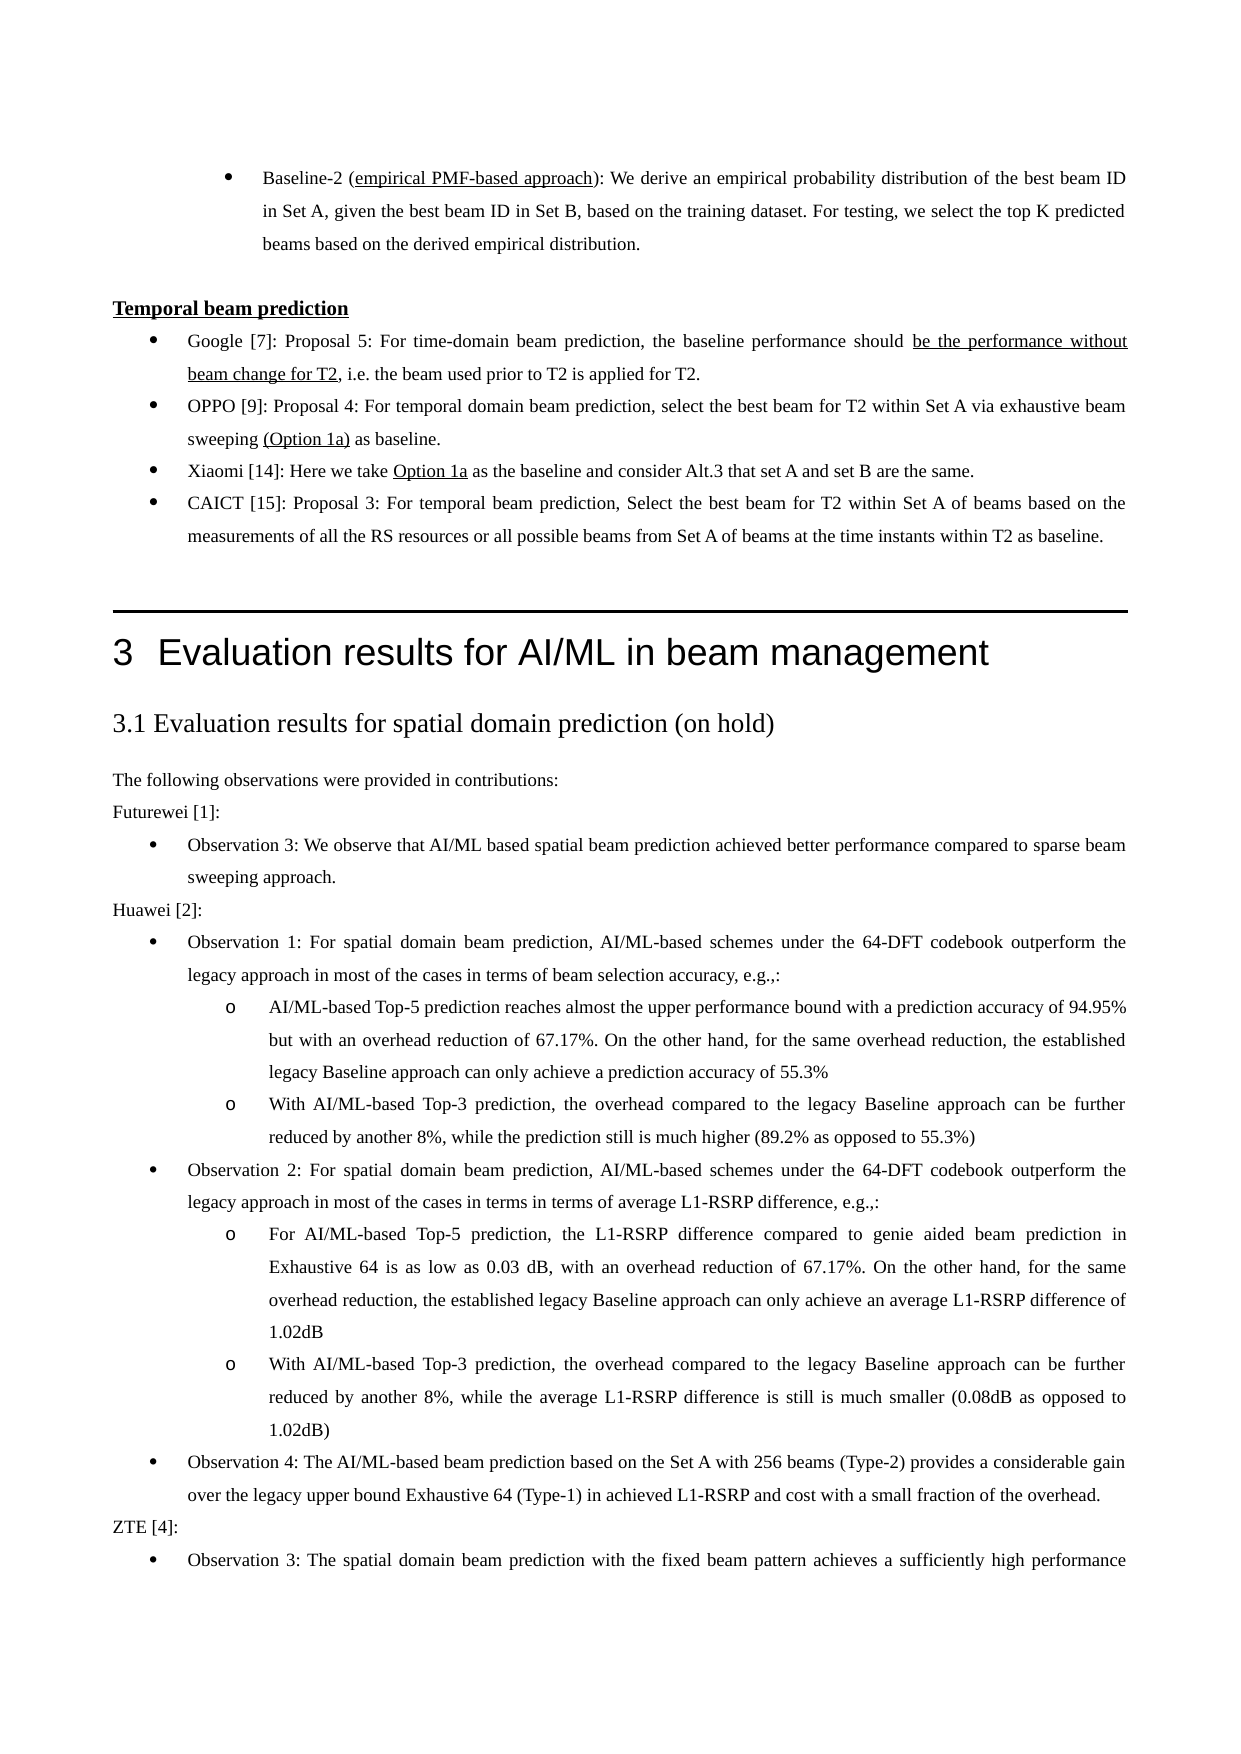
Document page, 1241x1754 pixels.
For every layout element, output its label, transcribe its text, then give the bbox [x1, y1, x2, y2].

list Observation 1: For spatial domain beam prediction, AI/ML-based schemes under the 64-DFT codebook outperform the legacy approach in most of the cases in terms of beam selection accuracy, e.g.,: [150, 926, 1128, 991]
list CAICT [15]: Proposal 3: For temporal beam prediction, Select the best beam for T2 within Set A of beams based on the measurements of all the RS resources or all possible beams from Set A of beams at the time instants within T2 as baseline. [150, 487, 1128, 552]
list For AI/ML-based Top-5 prediction, the L1-RSRP difference compared to genie aided beam prediction in Exhaustive 64 is as low as 0.03 dB, with an overhead reduction of 67.17%. On the other hand, for the same overhead reduction, the established legacy Baseline approach can only achieve an average L1-RSRP difference of 1.02dB [225, 1218, 1128, 1348]
list Baseline-2 (empirical PMF-based approach): We derive an empirical probability distribution of the best beam ID in Set A, given the best beam ID in Set B, based on the training dataset. For testing, we select the top K predicted beams based on the derived empirical distribution. [225, 162, 1128, 259]
text The following observations were provided in contributions: [112, 763, 1128, 796]
list With AI/ML-based Top-3 prediction, the overhead compared to the legacy Baseline approach can be further reduced by another 8%, while the average L1-RSRP difference is still is much smaller (0.08dB as opposed to 1.02dB) [225, 1348, 1128, 1446]
list Observation 4: The AI/ML-based beam prediction based on the Set A with 256 beams (Type-2) provides a considerable gain over the legacy upper bound Exhaustive 64 (Type-1) in achieved L1-RSRP and cost with a small fraction of the overhead. [150, 1446, 1128, 1511]
text Futurewei [1]: [112, 796, 1128, 828]
list With AI/ML-based Top-3 prediction, the overhead compared to the legacy Baseline approach can be further reduced by another 8%, while the prediction still is much higher (89.2% as opposed to 55.3%) [225, 1088, 1128, 1153]
list OPPO [9]: Proposal 4: For temporal domain beam prediction, select the best beam for T2 within Set A via exhaustive beam sweeping (Option 1a) as baseline. [150, 389, 1128, 454]
list Xiaomi [14]: Here we take Option 1a as the baseline and consider Alt.3 that set A and set B are the same. [150, 454, 1128, 487]
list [150, 1543, 1128, 1576]
list Google [7]: Proposal 5: For time-domain beam prediction, the baseline performance should be the performance without beam change for T2, i.e. the beam used prior to T2 is applied for T2. [150, 324, 1128, 389]
subtitle Evaluation results for AI/ML in beam management [112, 611, 1128, 684]
list Observation 2: For spatial domain beam prediction, AI/ML-based schemes under the 64-DFT codebook outperform the legacy approach in most of the cases in terms in terms of average L1-RSRP difference, e.g.,: [150, 1153, 1128, 1218]
text Temporal beam prediction [112, 292, 1128, 324]
list Observation 3: We observe that AI/ML based spatial beam prediction achieved better performance compared to sparse beam sweeping approach. [150, 828, 1128, 893]
subtitle 3.1 Evaluation results for spatial domain prediction (on hold) [112, 706, 1128, 738]
text Huawei [2]: [112, 893, 1128, 926]
text ZTE [4]: [112, 1511, 1128, 1543]
list AI/ML-based Top-5 prediction reaches almost the upper performance bound with a prediction accuracy of 94.95% but with an overhead reduction of 67.17%. On the other hand, for the same overhead reduction, the established legacy Baseline approach can only achieve a prediction accuracy of 55.3% [225, 991, 1128, 1088]
